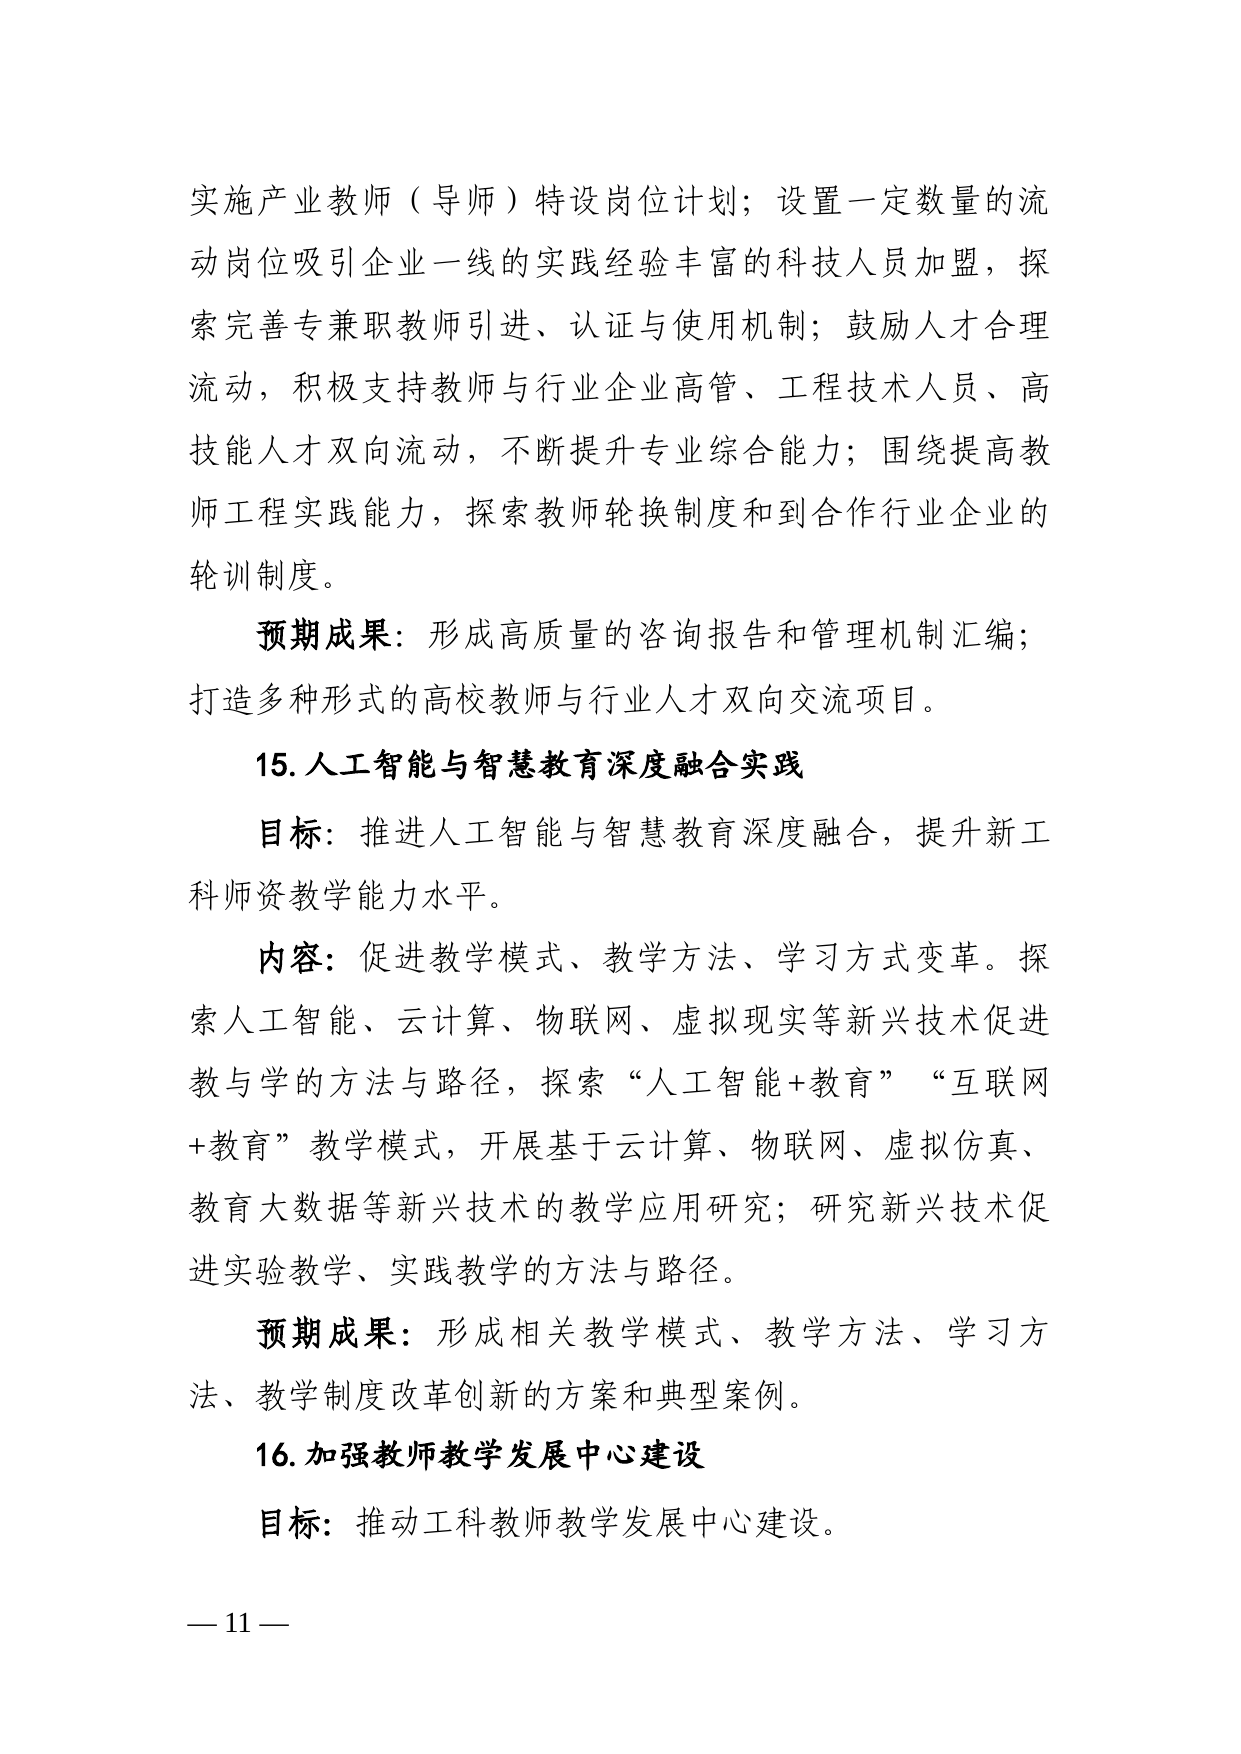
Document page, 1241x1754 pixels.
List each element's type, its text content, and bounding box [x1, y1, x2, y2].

text 16.加强教师教学发展中心建设 [187, 1419, 1053, 1484]
text 内容：促进教学模式、教学方法、学习方式变革。探索人工智能、云计算、物联网、虚拟现实等新兴技术促进教与学的方法与路径，探索“人工智能+教育”“互联网+教育”教学模式，开展基于云计算、物联网、虚拟仿真、教育大数据等新兴技术的教学应用研究；研究新兴技术促进实验教学、实践教学的方法与路径。 [187, 919, 1053, 1294]
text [187, 162, 1053, 599]
text 预期成果：形成高质量的咨询报告和管理机制汇编；打造多种形式的高校教师与行业人才双向交流项目。 [187, 599, 1053, 729]
text 15.人工智能与智慧教育深度融合实践 [187, 729, 1053, 794]
text 目标：推动工科教师教学发展中心建设。 [187, 1484, 1053, 1547]
text 预期成果：形成相关教学模式、教学方法、学习方法、教学制度改革创新的方案和典型案例。 [187, 1294, 1053, 1419]
text 目标：推进人工智能与智慧教育深度融合，提升新工科师资教学能力水平。 [187, 794, 1053, 919]
